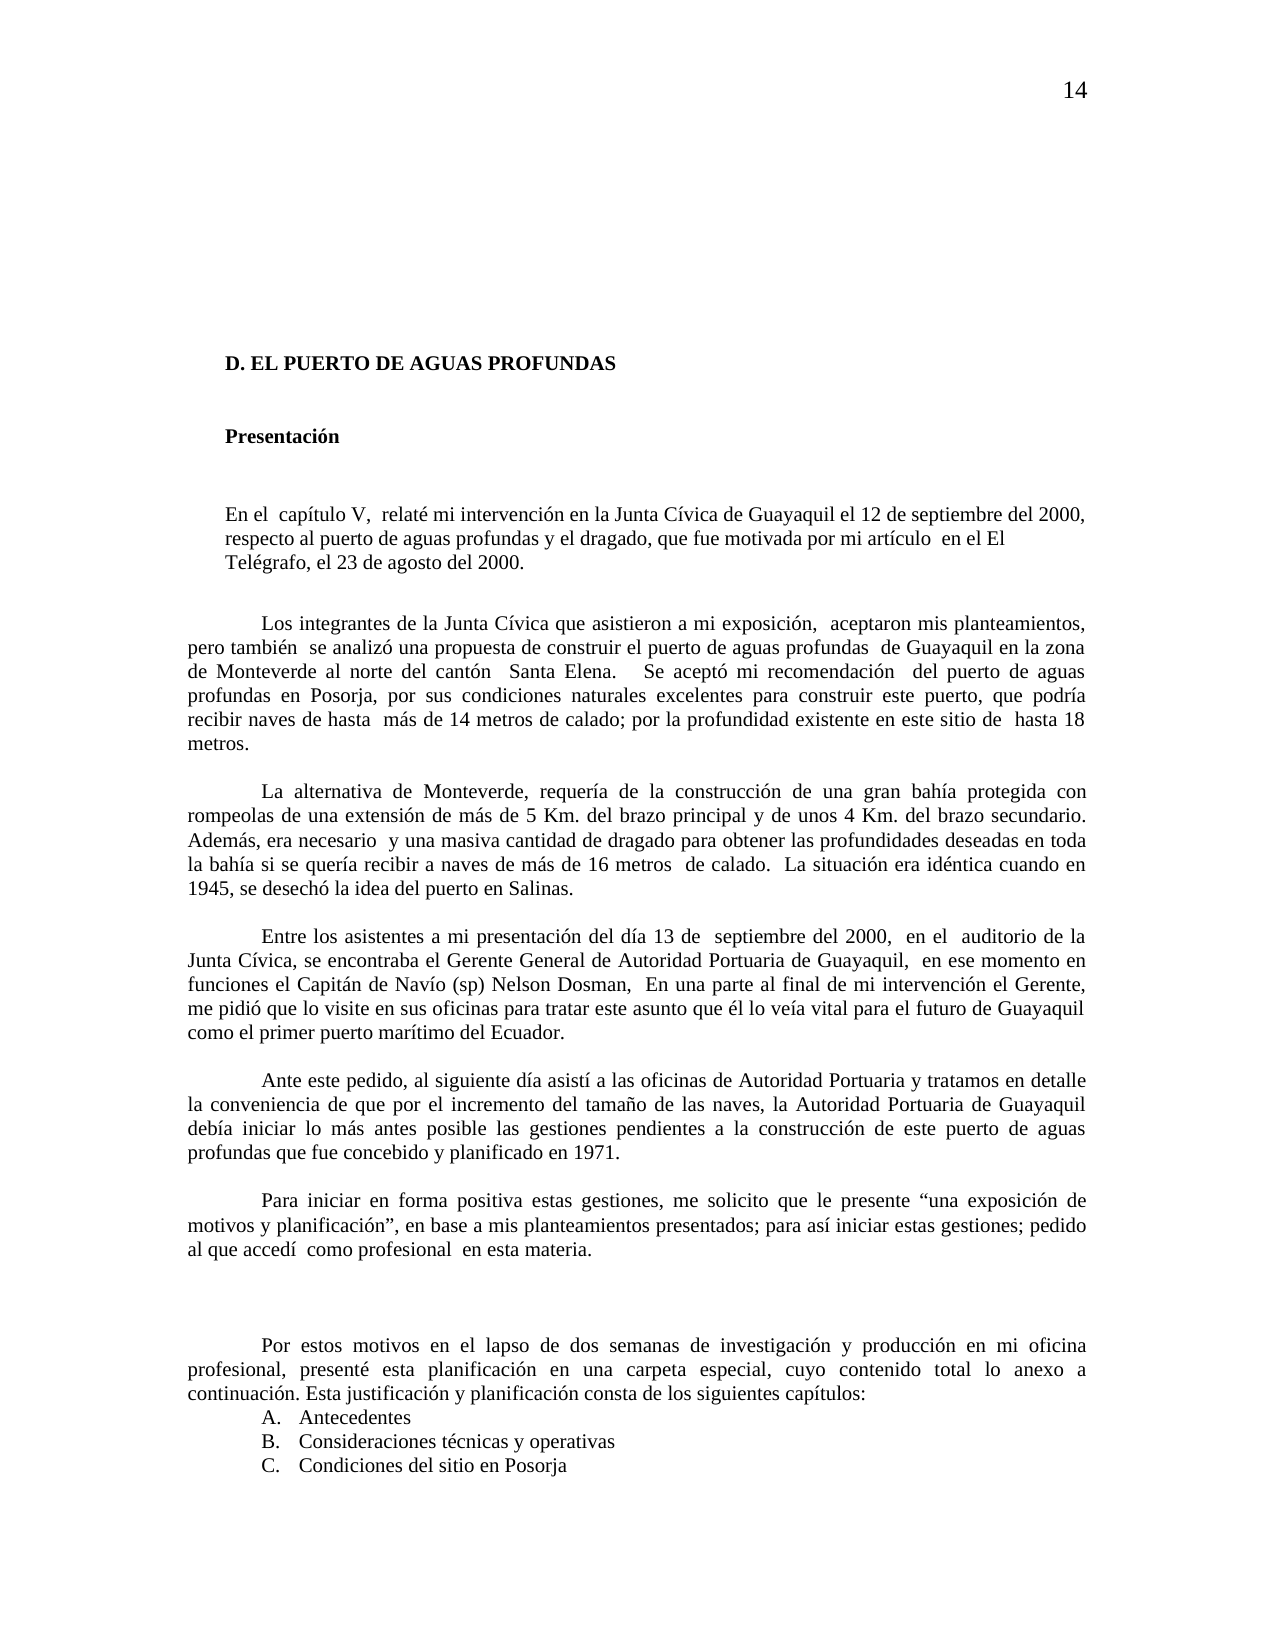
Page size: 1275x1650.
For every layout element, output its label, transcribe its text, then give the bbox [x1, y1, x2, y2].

list Antecedentes [261, 1405, 1087, 1429]
text Presentación [225, 424, 1087, 448]
text D. EL PUERTO DE AGUAS PROFUNDAS [225, 351, 1087, 375]
text Entre los asistentes a mi presentación del día 13 de septiembre del 2000, en el auditorio de la Junta Cívica, se encontraba el Gerente General de Autoridad Portuaria de Guayaquil, en ese momento en funciones el Capitán de Navío (sp) Nelson Dosman, En una parte al final de mi intervención el Gerente, me pidió que lo visite en sus oficinas para tratar este asunto que él lo veía vital para el futuro de Guayaquil como el primer puerto marítimo del Ecuador. [187, 924, 1087, 1044]
text Ante este pedido, al siguiente día asistí a las oficinas de Autoridad Portuaria y tratamos en detalle la conveniencia de que por el incremento del tamaño de las naves, la Autoridad Portuaria de Guayaquil debía iniciar lo más antes posible las gestiones pendientes a la construcción de este puerto de aguas profundas que fue concebido y planificado en 1971. [187, 1068, 1087, 1164]
list Condiciones del sitio en Posorja [261, 1453, 1087, 1477]
text La alternativa de Monteverde, requería de la construcción de una gran bahía protegida con rompeolas de una extensión de más de 5 Km. del brazo principal y de unos 4 Km. del brazo secundario. Además, era necesario y una masiva cantidad de dragado para obtener las profundidades deseadas en toda la bahía si se quería recibir a naves de más de 16 metros de calado. La situación era idéntica cuando en 1945, se desechó la idea del puerto en Salinas. [187, 779, 1087, 900]
list Consideraciones técnicas y operativas [261, 1429, 1087, 1453]
text Para iniciar en forma positiva estas gestiones, me solicito que le presente “una exposición de motivos y planificación”, en base a mis planteamientos presentados; para así iniciar estas gestiones; pedido al que accedí como profesional en esta materia. [187, 1188, 1087, 1261]
text Por estos motivos en el lapso de dos semanas de investigación y producción en mi oficina profesional, presenté esta planificación en una carpeta especial, cuyo contenido total lo anexo a continuación. Esta justificación y planificación consta de los siguientes capítulos: [187, 1333, 1087, 1405]
text Los integrantes de la Junta Cívica que asistieron a mi exposición, aceptaron mis planteamientos, pero también se analizó una propuesta de construir el puerto de aguas profundas de Guayaquil en la zona de Monteverde al norte del cantón Santa Elena. Se aceptó mi recomendación del puerto de aguas profundas en Posorja, por sus condiciones naturales excelentes para construir este puerto, que podría recibir naves de hasta más de 14 metros de calado; por la profundidad existente en este sitio de hasta 18 metros. [187, 611, 1087, 755]
text En el capítulo V, relaté mi intervención en la Junta Cívica de Guayaquil el 12 de septiembre del 2000, respecto al puerto de aguas profundas y el dragado, que fue motivada por mi artículo en el El Telégrafo, el 23 de agosto del 2000. [225, 502, 1087, 574]
